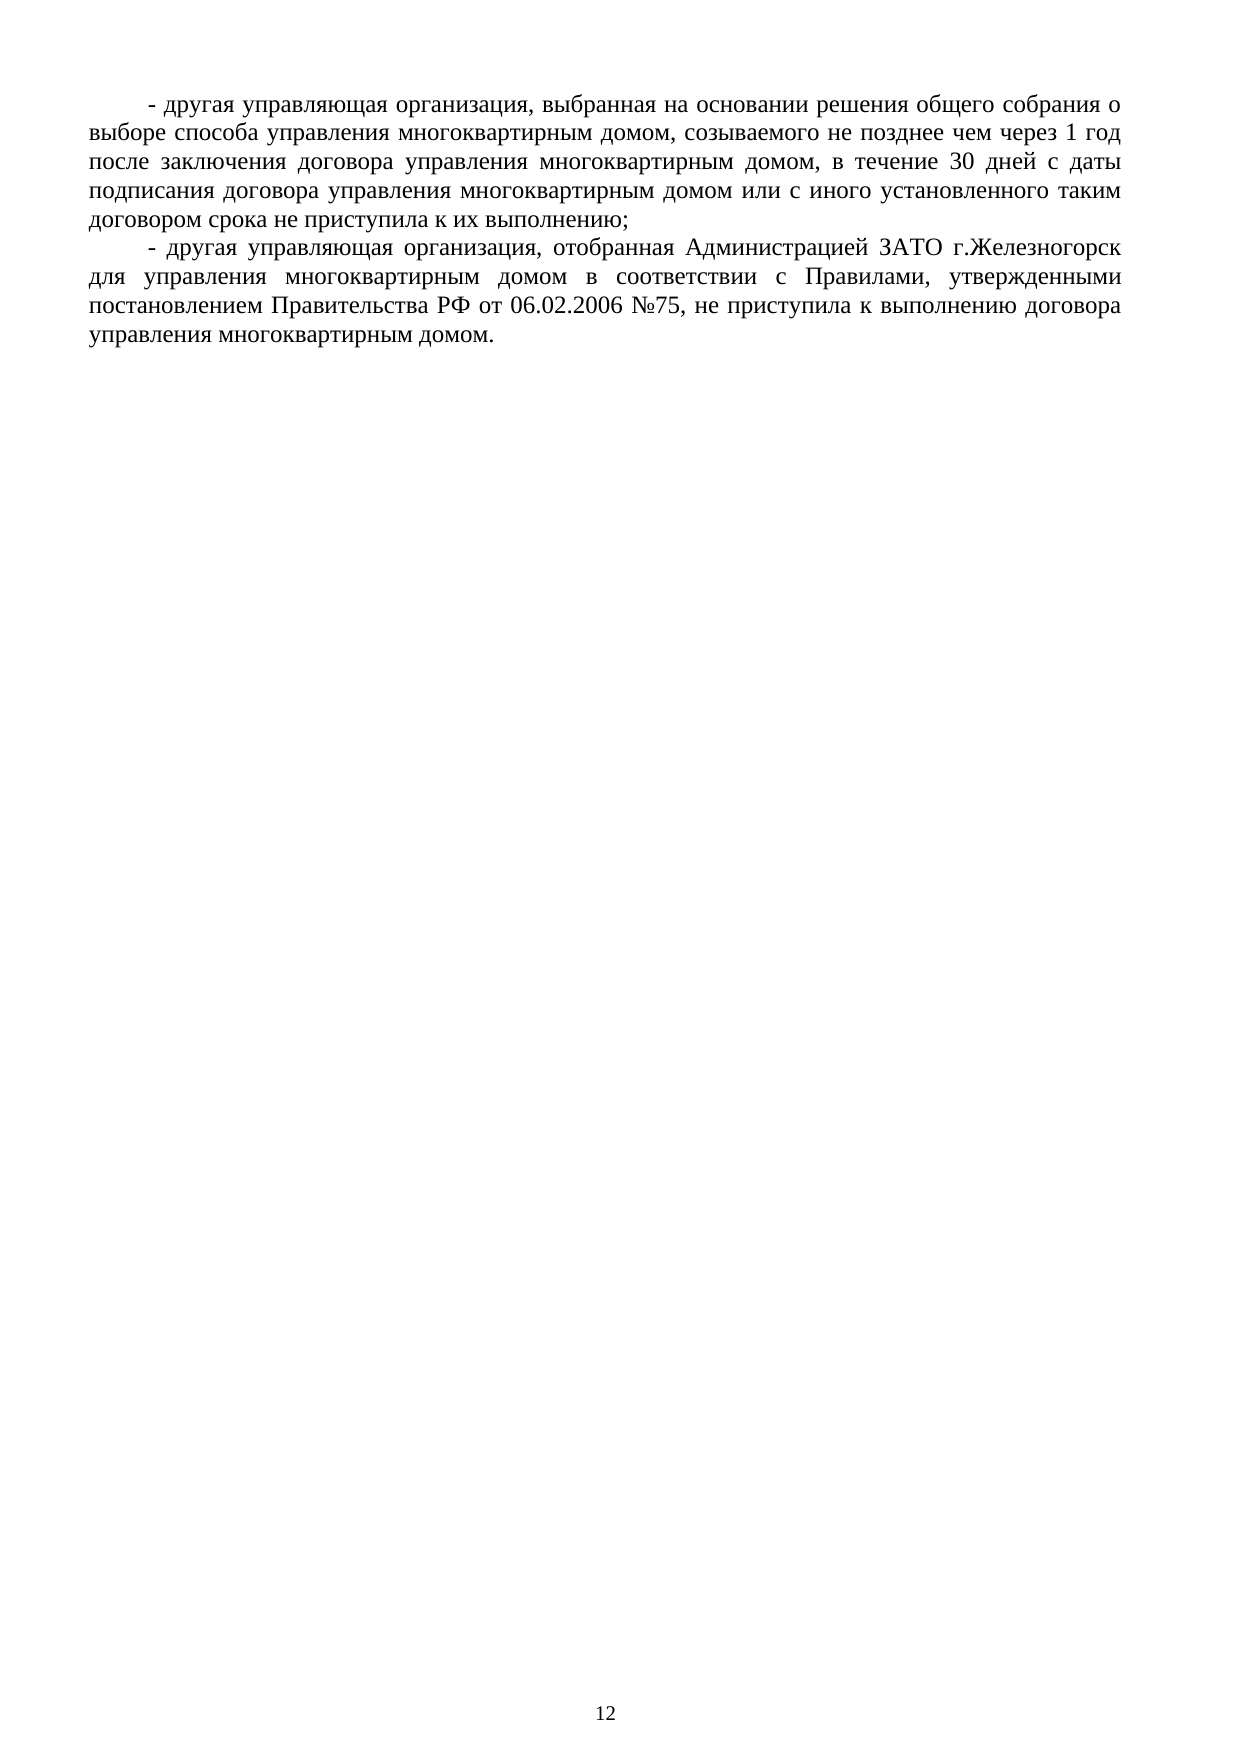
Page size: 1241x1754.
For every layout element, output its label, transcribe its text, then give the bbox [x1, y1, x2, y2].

text - другая управляющая организация, отобранная Администрацией ЗАТО г.Железногорск для управления многоквартирным домом в соответствии с Правилами, утвержденными постановлением Правительства РФ от 06.02.2006 №75, не приступила к выполнению договора управления многоквартирным домом. [89, 232, 1122, 347]
text - другая управляющая организация, выбранная на основании решения общего собрания о выборе способа управления многоквартирным домом, созываемого не позднее чем через 1 год после заключения договора управления многоквартирным домом, в течение 30 дней с даты подписания договора управления многоквартирным домом или с иного установленного таким договором срока не приступила к их выполнению; [89, 89, 1122, 232]
